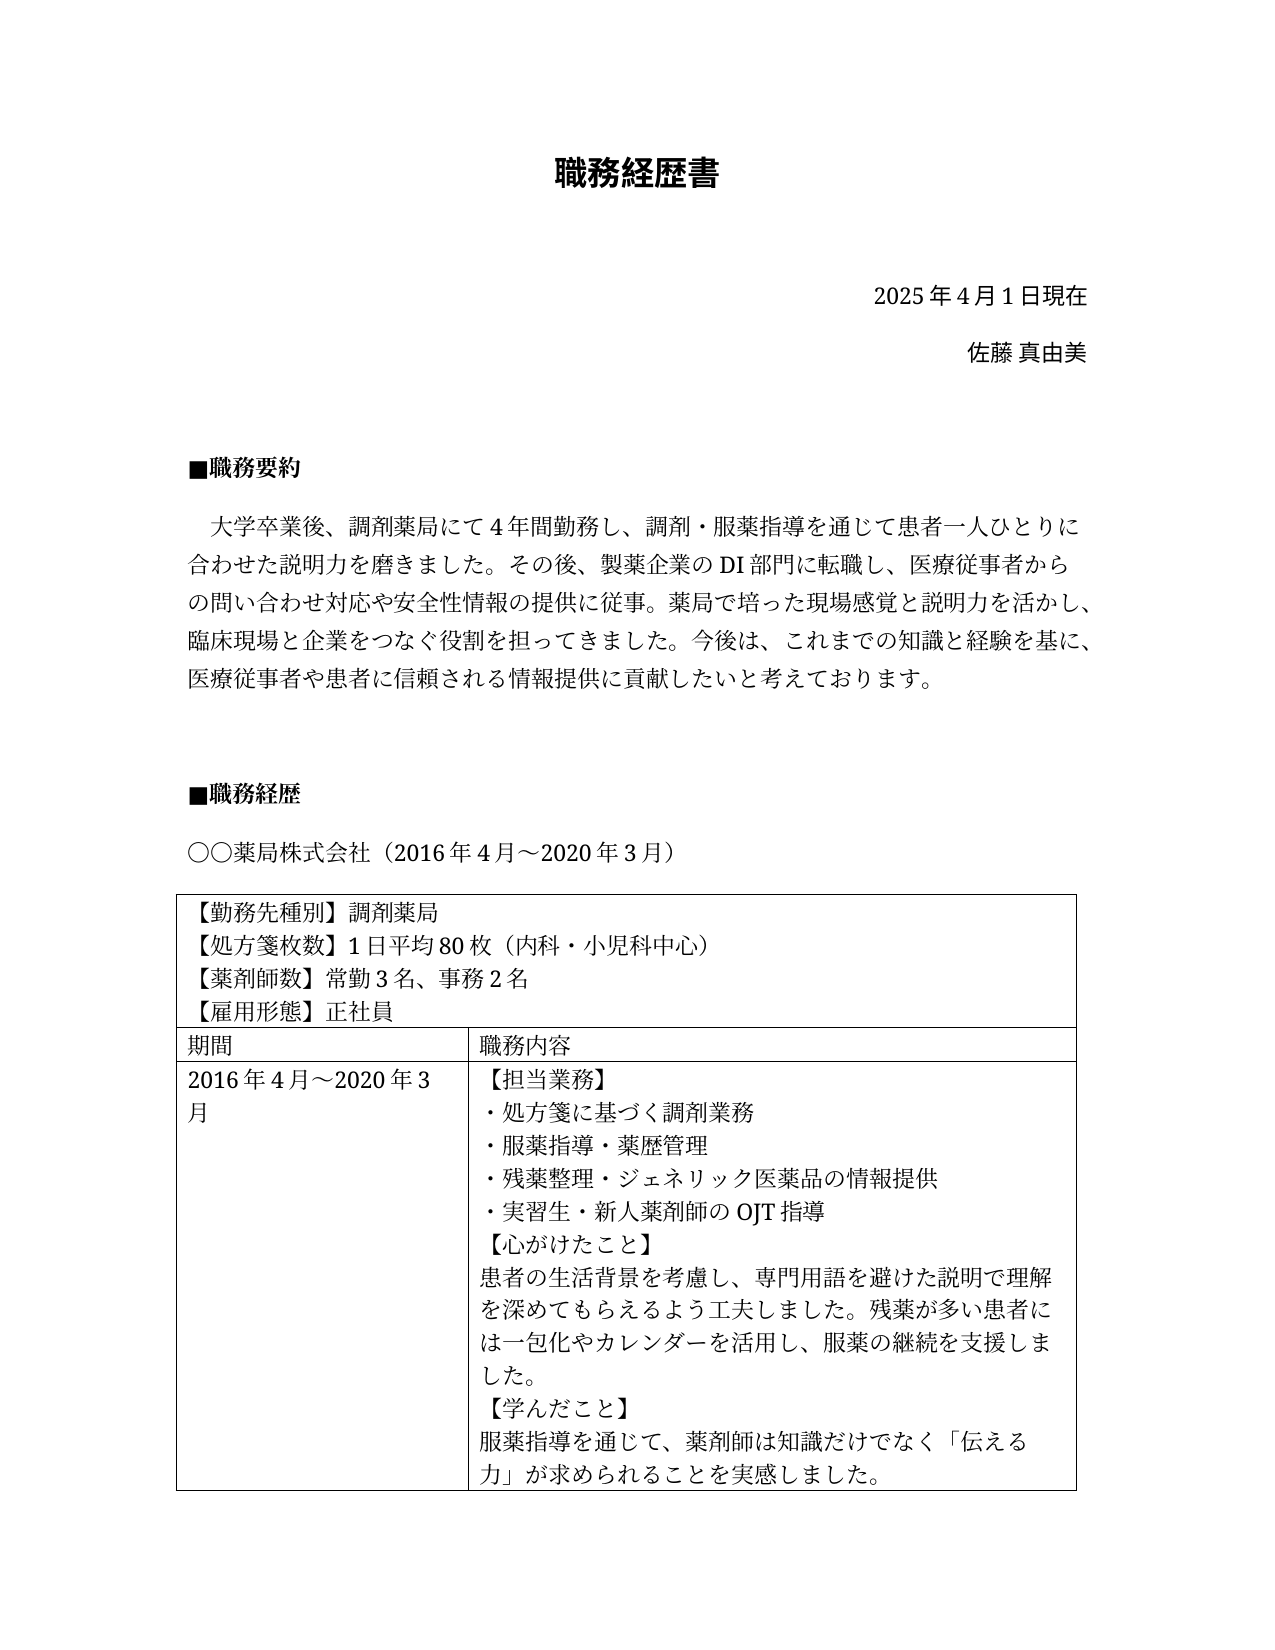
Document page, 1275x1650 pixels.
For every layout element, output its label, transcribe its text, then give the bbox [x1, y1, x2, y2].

text 〇〇薬局株式会社（2016年4月～2020年3月） [187, 835, 1087, 868]
table_header 【勤務先種別】調剤薬局 【処方箋枚数】1日平均80枚（内科・小児科中心） 【薬剤師数】常勤3名、事務2名 【雇用形態】正社員 [177, 895, 1076, 1027]
table_cell 2016年4月～2020年3月 [177, 1062, 468, 1490]
text ■職務経歴 [187, 776, 1087, 809]
text 2025年4月1日現在 [187, 280, 1087, 311]
table_cell 職務内容 [469, 1028, 1076, 1061]
text 佐藤 真由美 [187, 337, 1087, 368]
text 大学卒業後、調剤薬局にて4年間勤務し、調剤・服薬指導を通じて患者一人ひとりに合わせた説明力を磨きました。その後、製薬企業のDI部門に転職し、医療従事者からの問い合わせ対応や安全性情報の提供に従事。薬局で培った現場感覚と説明力を活かし、臨床現場と企業をつなぐ役割を担ってきました。今後は、これまでの知識と経験を基に、医療従事者や患者に信頼される情報提供に貢献したいと考えております。 [187, 509, 1087, 693]
table_cell 【担当業務】 ・処方箋に基づく調剤業務 ・服薬指導・薬歴管理 ・残薬整理・ジェネリック医薬品の情報提供 ・実習生・新人薬剤師のOJT指導 【心がけたこと】 患者の生活背景を考慮し、専門用語を避けた説明で理解を深めてもらえるよう工夫しました。残薬が多い患者には一包化やカレンダーを活用し、服薬の継続を支援しました。 【学んだこと】 服薬指導を通じて、薬剤師は知識だけでなく「伝える力」が求められることを実感しました。 [469, 1062, 1076, 1490]
text ■職務要約 [187, 450, 1087, 483]
text 職務経歴書 [187, 150, 1087, 195]
table_cell 期間 [177, 1028, 468, 1061]
